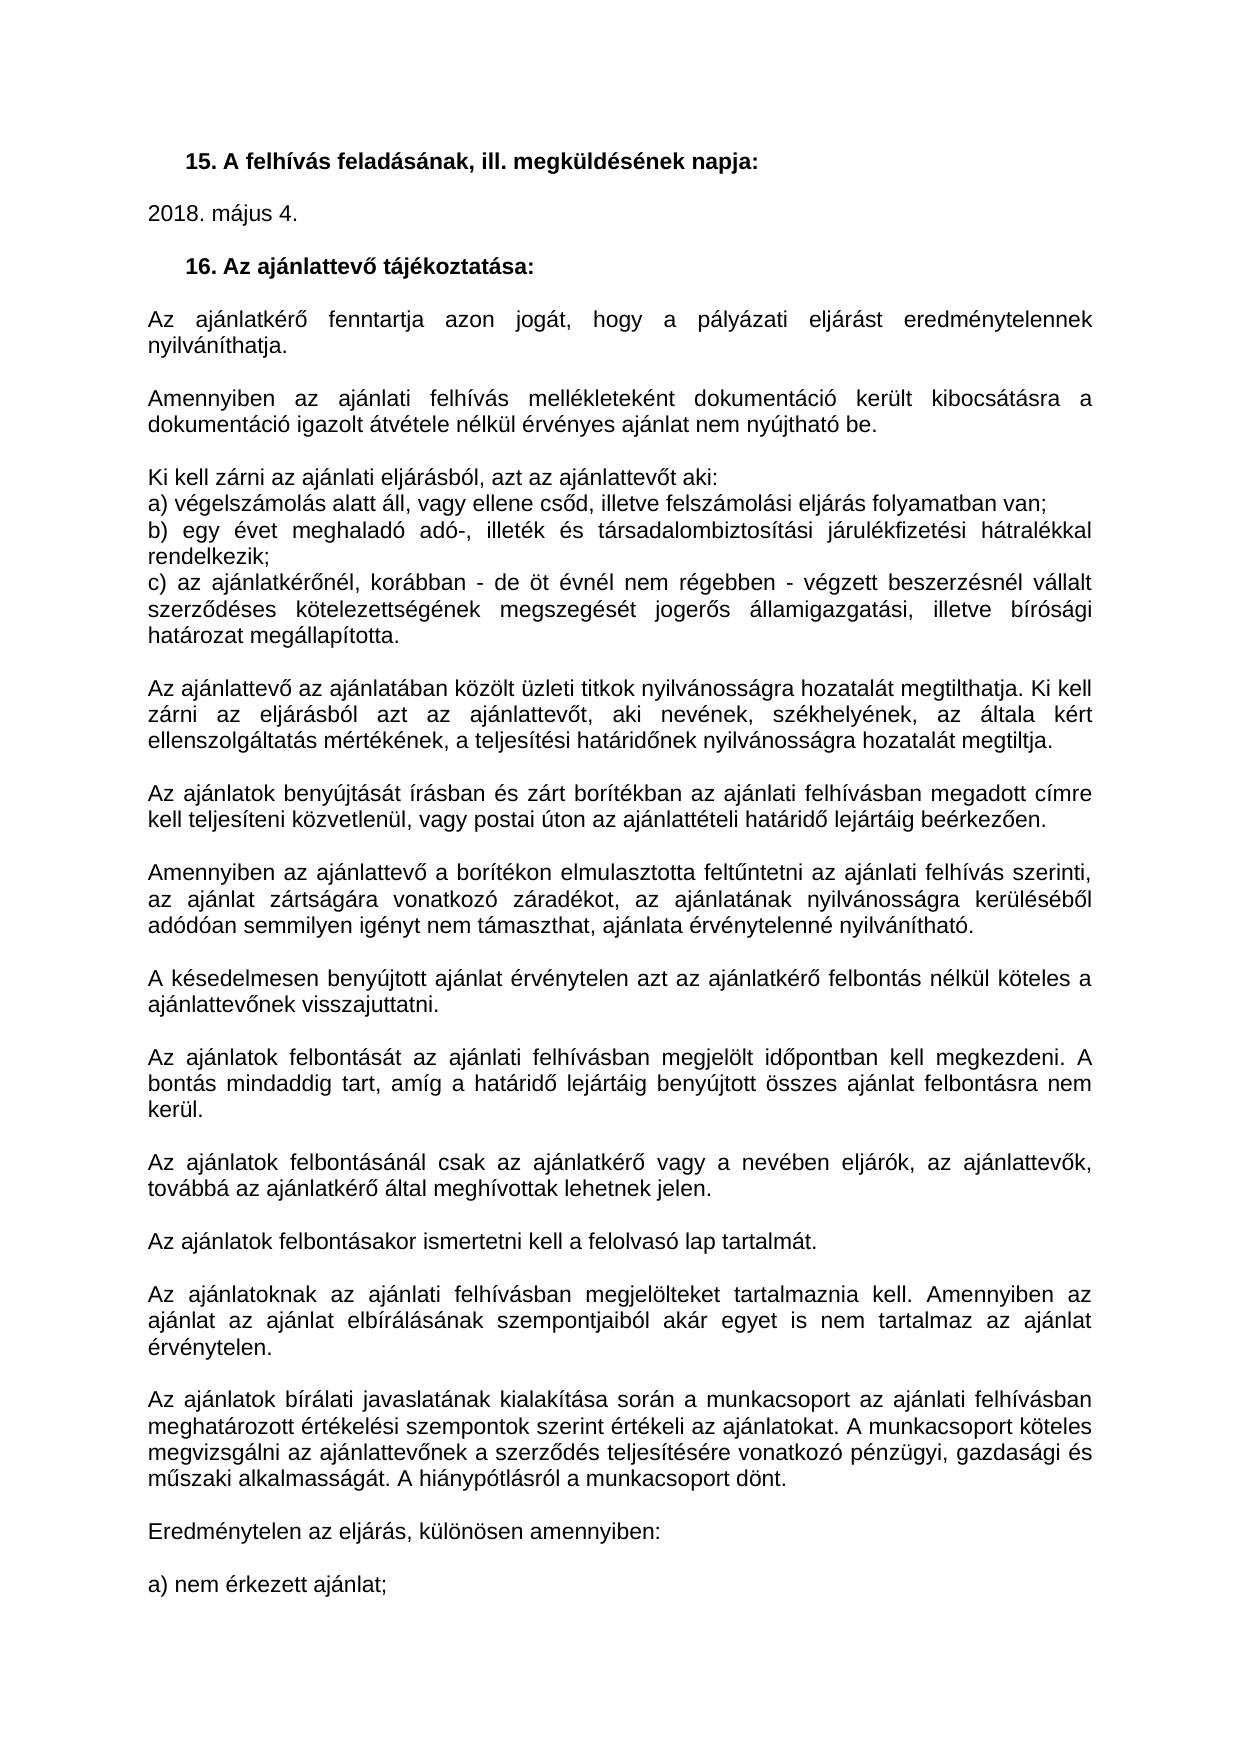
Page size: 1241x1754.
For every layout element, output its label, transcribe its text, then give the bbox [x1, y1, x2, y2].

text A késedelmesen benyújtott ajánlat érvénytelen azt az ajánlatkérő felbontás nélkül köteles a ajánlattevőnek visszajuttatni. [148, 964, 1093, 1017]
list Az ajánlattevő tájékoztatása: [185, 253, 1093, 279]
text a) nem érkezett ajánlat; [148, 1571, 1093, 1597]
text Eredménytelen az eljárás, különösen amennyiben: [148, 1518, 1093, 1544]
text b) egy évet meghaladó adó-, illeték és társadalombiztosítási járulékfizetési hátralékkal rendelkezik; [148, 517, 1093, 569]
text Az ajánlatkérő fenntartja azon jogát, hogy a pályázati eljárást eredménytelennek nyilváníthatja. [148, 306, 1093, 358]
text Az ajánlatok felbontását az ajánlati felhívásban megjelölt időpontban kell megkezdeni. A bontás mindaddig tart, amíg a határidő lejártáig benyújtott összes ajánlat felbontásra nem kerül. [148, 1044, 1093, 1123]
text Az ajánlatok benyújtását írásban és zárt borítékban az ajánlati felhívásban megadott címre kell teljesíteni közvetlenül, vagy postai úton az ajánlattételi határidő lejártáig beérkezően. [148, 780, 1093, 833]
text 2018. május 4. [148, 200, 1093, 227]
text Az ajánlatok bírálati javaslatának kialakítása során a munkacsoport az ajánlati felhívásban meghatározott értékelési szempontok szerint értékeli az ajánlatokat. A munkacsoport köteles megvizsgálni az ajánlattevőnek a szerződés teljesítésére vonatkozó pénzügyi, gazdasági és műszaki alkalmasságát. A hiánypótlásról a munkacsoport dönt. [148, 1386, 1093, 1492]
list A felhívás feladásának, ill. megküldésének napja: [185, 148, 1093, 174]
text Ki kell zárni az ajánlati eljárásból, azt az ajánlattevőt aki: [148, 464, 1093, 490]
text Az ajánlattevő az ajánlatában közölt üzleti titkok nyilvánosságra hozatalát megtilthatja. Ki kell zárni az eljárásból azt az ajánlattevőt, aki nevének, székhelyének, az általa kért ellenszolgáltatás mértékének, a teljesítési határidőnek nyilvánosságra hozatalát megtiltja. [148, 675, 1093, 754]
text Amennyiben az ajánlattevő a borítékon elmulasztotta feltűntetni az ajánlati felhívás szerinti, az ajánlat zártságára vonatkozó záradékot, az ajánlatának nyilvánosságra kerüléséből adódóan semmilyen igényt nem támaszthat, ajánlata érvénytelenné nyilvánítható. [148, 859, 1093, 938]
text Az ajánlatok felbontásánál csak az ajánlatkérő vagy a nevében eljárók, az ajánlattevők, továbbá az ajánlatkérő által meghívottak lehetnek jelen. [148, 1149, 1093, 1202]
text Amennyiben az ajánlati felhívás mellékleteként dokumentáció került kibocsátásra a dokumentáció igazolt átvétele nélkül érvényes ajánlat nem nyújtható be. [148, 385, 1093, 437]
text Az ajánlatok felbontásakor ismertetni kell a felolvasó lap tartalmát. [148, 1228, 1093, 1254]
text a) végelszámolás alatt áll, vagy ellene csőd, illetve felszámolási eljárás folyamatban van; [148, 490, 1093, 517]
text c) az ajánlatkérőnél, korábban - de öt évnél nem régebben - végzett beszerzésnél vállalt szerződéses kötelezettségének megszegését jogerős államigazgatási, illetve bírósági határozat megállapította. [148, 569, 1093, 648]
text Az ajánlatoknak az ajánlati felhívásban megjelölteket tartalmaznia kell. Amennyiben az ajánlat az ajánlat elbírálásának szempontjaiból akár egyet is nem tartalmaz az ajánlat érvénytelen. [148, 1281, 1093, 1360]
